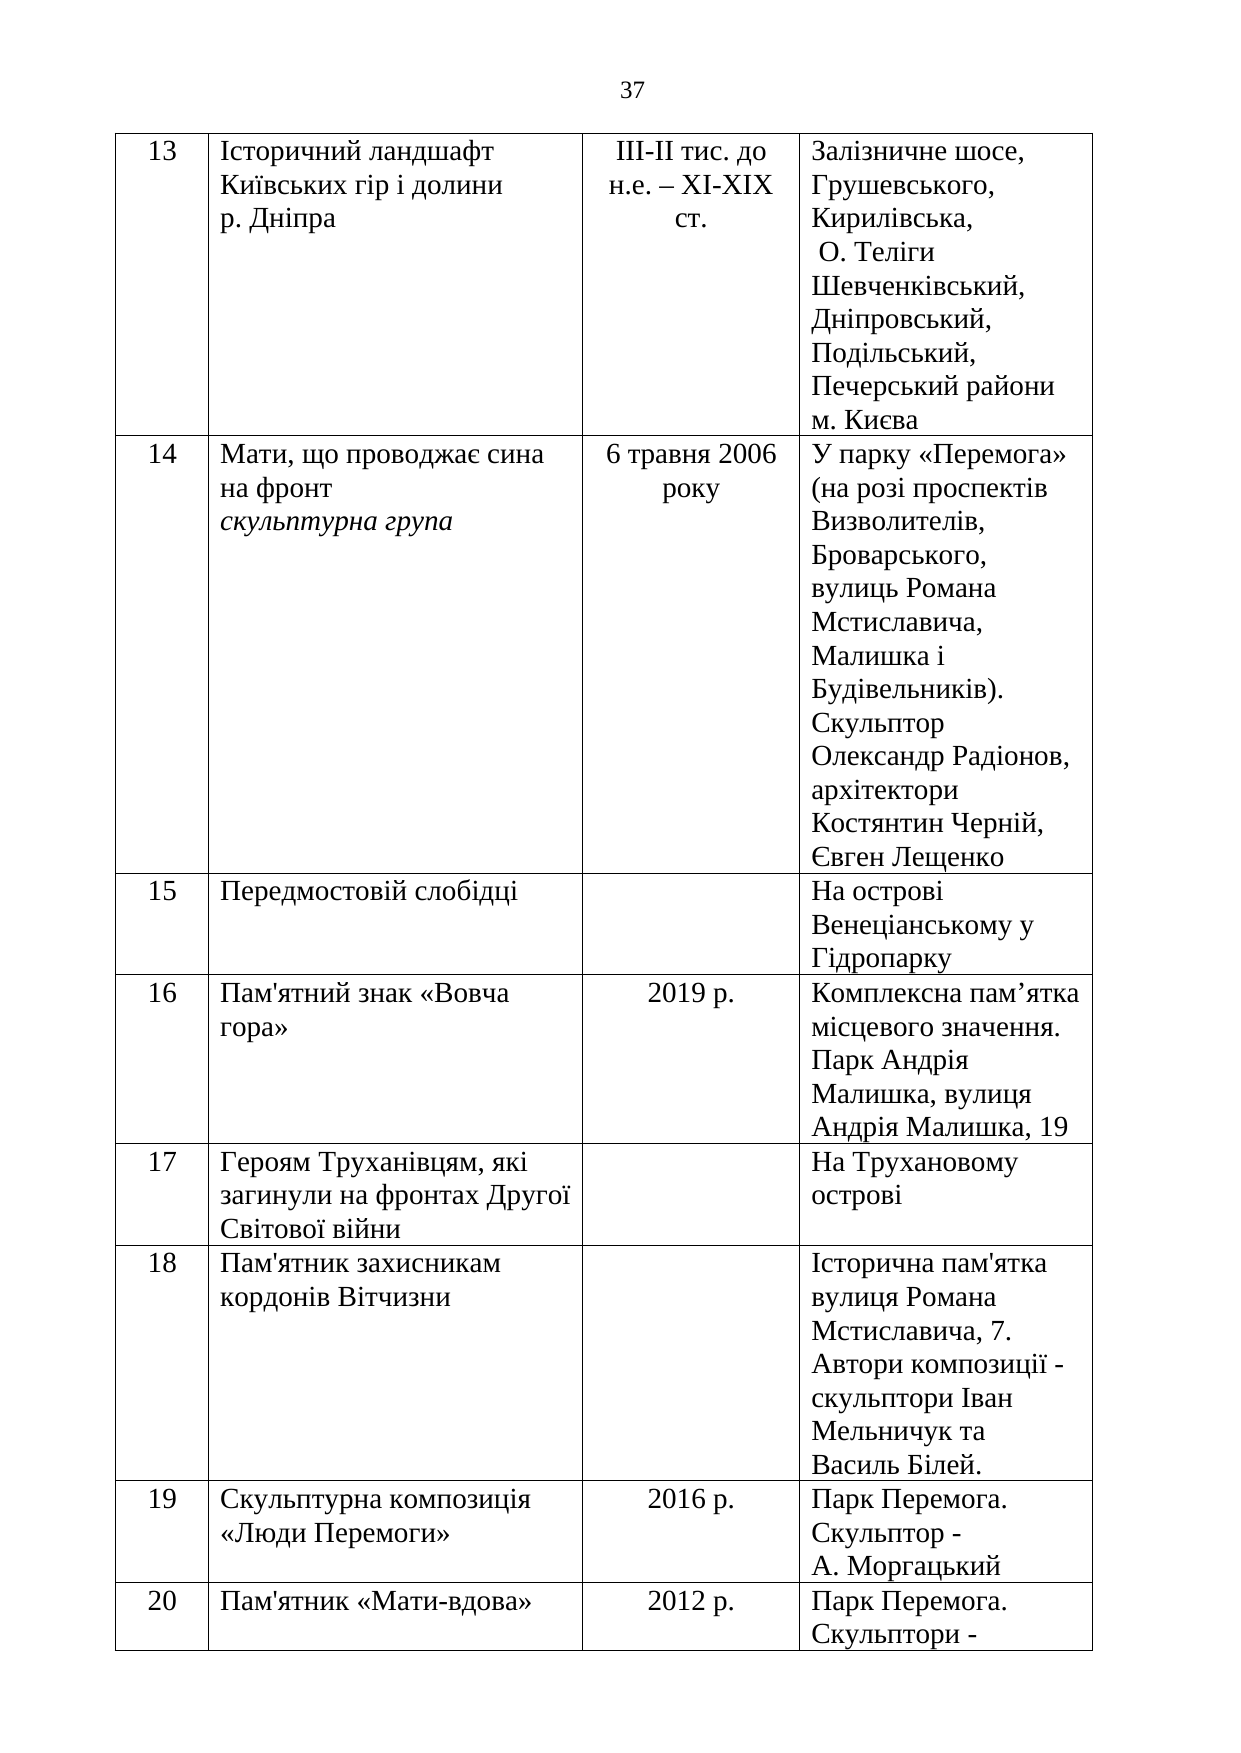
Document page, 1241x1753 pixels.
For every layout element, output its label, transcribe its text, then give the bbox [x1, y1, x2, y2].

table_cell Парк Перемога. Скульптор - А. Моргацький [800, 1481, 1092, 1582]
table_cell На Трухановому острові [800, 1144, 1092, 1244]
table_cell 19 [116, 1481, 208, 1582]
table_cell ІІІ-ІІ тис. до н.е. – ХІ-ХІХ ст. [583, 134, 799, 435]
table_cell 14 [116, 436, 208, 872]
table_cell 16 [116, 975, 208, 1143]
table_cell На острові Венеціанському у Гідропарку [800, 874, 1092, 974]
table_cell Передмостовій слобідці [209, 874, 582, 974]
table_cell Скульптурна композиція «Люди Перемоги» [209, 1481, 582, 1582]
table_cell 20 [116, 1583, 208, 1650]
table_cell 2019 р. [583, 975, 799, 1143]
table_cell Героям Труханівцям, які загинули на фронтах Другої Світової війни [209, 1144, 582, 1244]
table_cell Історична пам'ятка вулиця Романа Мстиславича, 7. Автори композиції - скульптори Іван Мельничук та Василь Білей. [800, 1246, 1092, 1480]
table_cell [583, 1144, 799, 1244]
table_cell [583, 874, 799, 974]
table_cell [209, 1583, 582, 1650]
table_cell 2012 р. [583, 1583, 799, 1650]
table_cell 18 [116, 1246, 208, 1480]
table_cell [800, 1583, 1092, 1650]
table_cell 15 [116, 874, 208, 974]
table_cell Пам'ятний знак «Вовча гора» [209, 975, 582, 1143]
table_cell [583, 1246, 799, 1480]
table_cell Комплексна пам’ятка місцевого значення. Парк Андрія Малишка, вулиця Андрія Малишка, 19 [800, 975, 1092, 1143]
table_cell Мати, що проводжає сина на фронт скульптурна група [209, 436, 582, 872]
table_cell Пам'ятник захисникам кордонів Вітчизни [209, 1246, 582, 1480]
table_cell У парку «Перемога» (на розі проспектів Визволителів, Броварського, вулиць Романа Мстиславича, Малишка і Будівельників). Скульптор Олександр Радіонов, архітектори Костянтин Черній, Євген Лещенко [800, 436, 1092, 872]
table_cell 17 [116, 1144, 208, 1244]
table_cell Залізничне шосе, Грушевського, Кирилівська, О. Теліги Шевченківський, Дніпровський, Подільський, Печерський райони м. Києва [800, 134, 1092, 435]
table_cell 6 травня 2006 року [583, 436, 799, 872]
table_cell 2016 р. [583, 1481, 799, 1582]
table_cell Історичний ландшафт Київських гір і долини р. Дніпра [209, 134, 582, 435]
table_cell 13 [116, 134, 208, 435]
